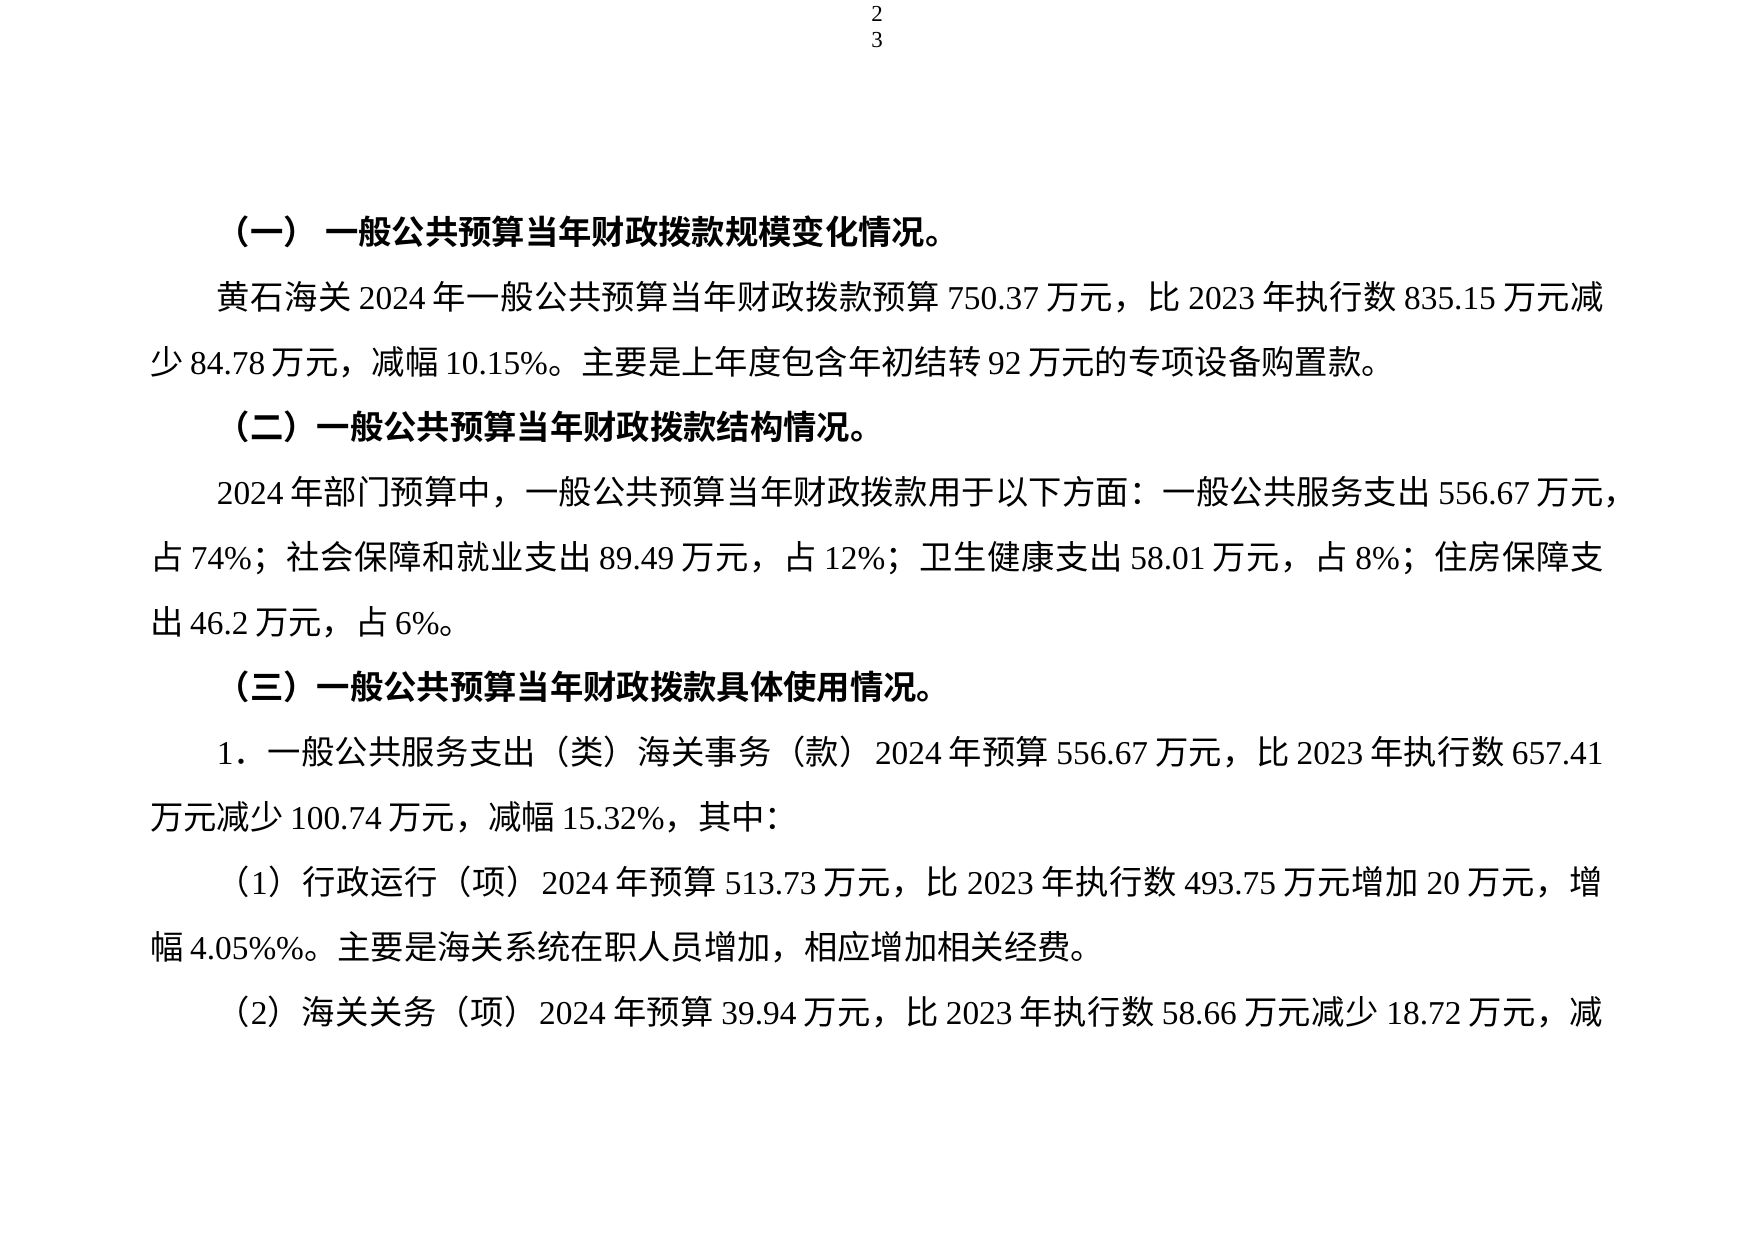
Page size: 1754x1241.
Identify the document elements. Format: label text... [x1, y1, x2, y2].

list 一般公共预算当年财政拨款规模变化情况。 [217, 198, 1604, 263]
text 2024年部门预算中，一般公共预算当年财政拨款用于以下方面：一般公共服务支出556.67万元，占74%；社会保障和就业支出89.49万元，占12%；卫生健康支出58.01万元，占8%；住房保障支出46.2万元，占6%。 [150, 458, 1604, 653]
text 黄石海关2024年一般公共预算当年财政拨款预算750.37万元，比2023年执行数835.15万元减少84.78万元，减幅10.15%。主要是上年度包含年初结转92万元的专项设备购置款。 [150, 263, 1604, 393]
text （1）行政运行（项）2024年预算513.73万元，比2023年执行数493.75万元增加20万元，增幅4.05%%。主要是海关系统在职人员增加，相应增加相关经费。 [150, 848, 1604, 978]
text 1．一般公共服务支出（类）海关事务（款）2024年预算556.67万元，比2023年执行数657.41万元减少100.74万元，减幅15.32%，其中： [150, 718, 1604, 848]
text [150, 978, 1604, 1043]
text （三）一般公共预算当年财政拨款具体使用情况。 [150, 653, 1604, 718]
text （二）一般公共预算当年财政拨款结构情况。 [150, 393, 1604, 458]
